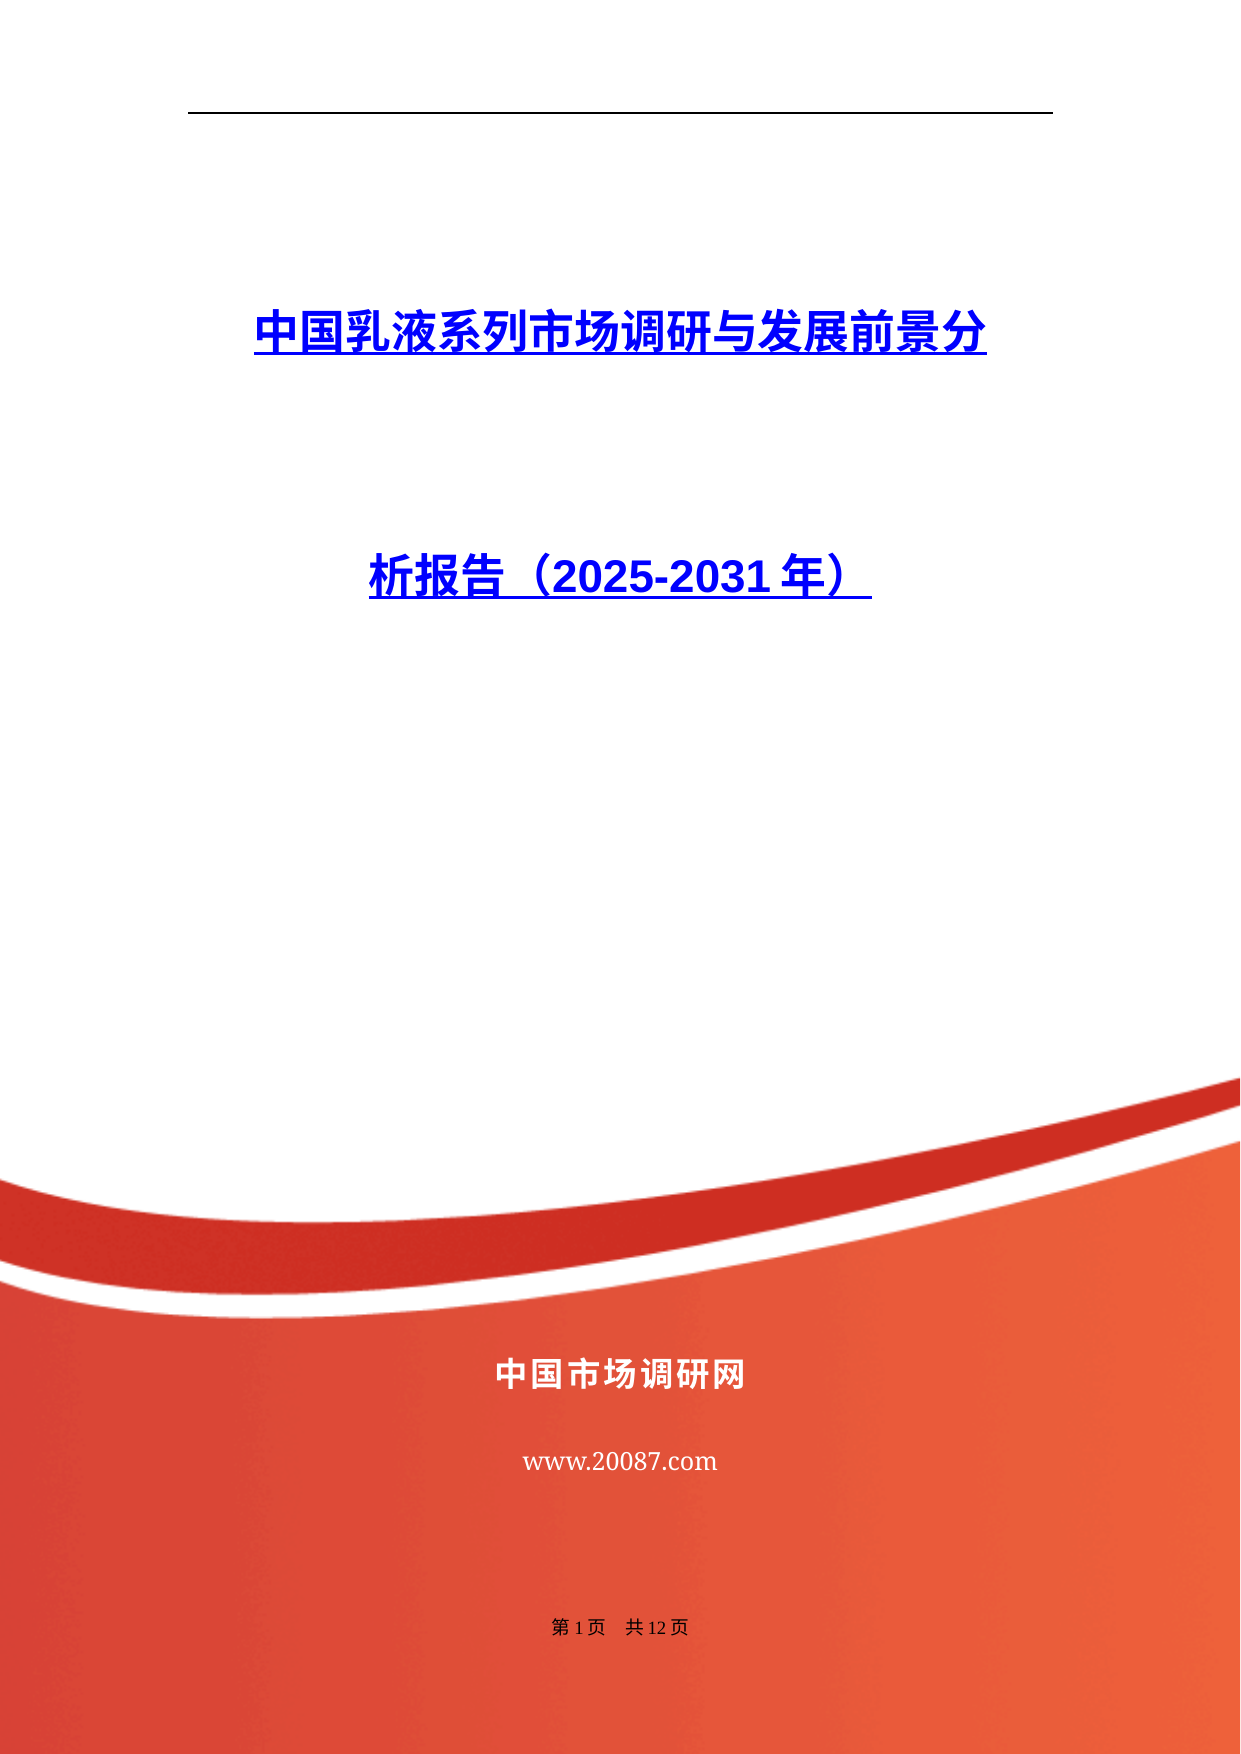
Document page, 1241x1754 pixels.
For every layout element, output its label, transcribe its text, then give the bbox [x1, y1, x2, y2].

subtitle 中国市场调研网 [187, 1339, 1053, 1404]
text www.20087.com [187, 1428, 1053, 1493]
table_header 中国乳液系列市场调研与发展前景分析报告（2025-2031年） [188, 207, 1053, 773]
picture [0, 1006, 1241, 1754]
